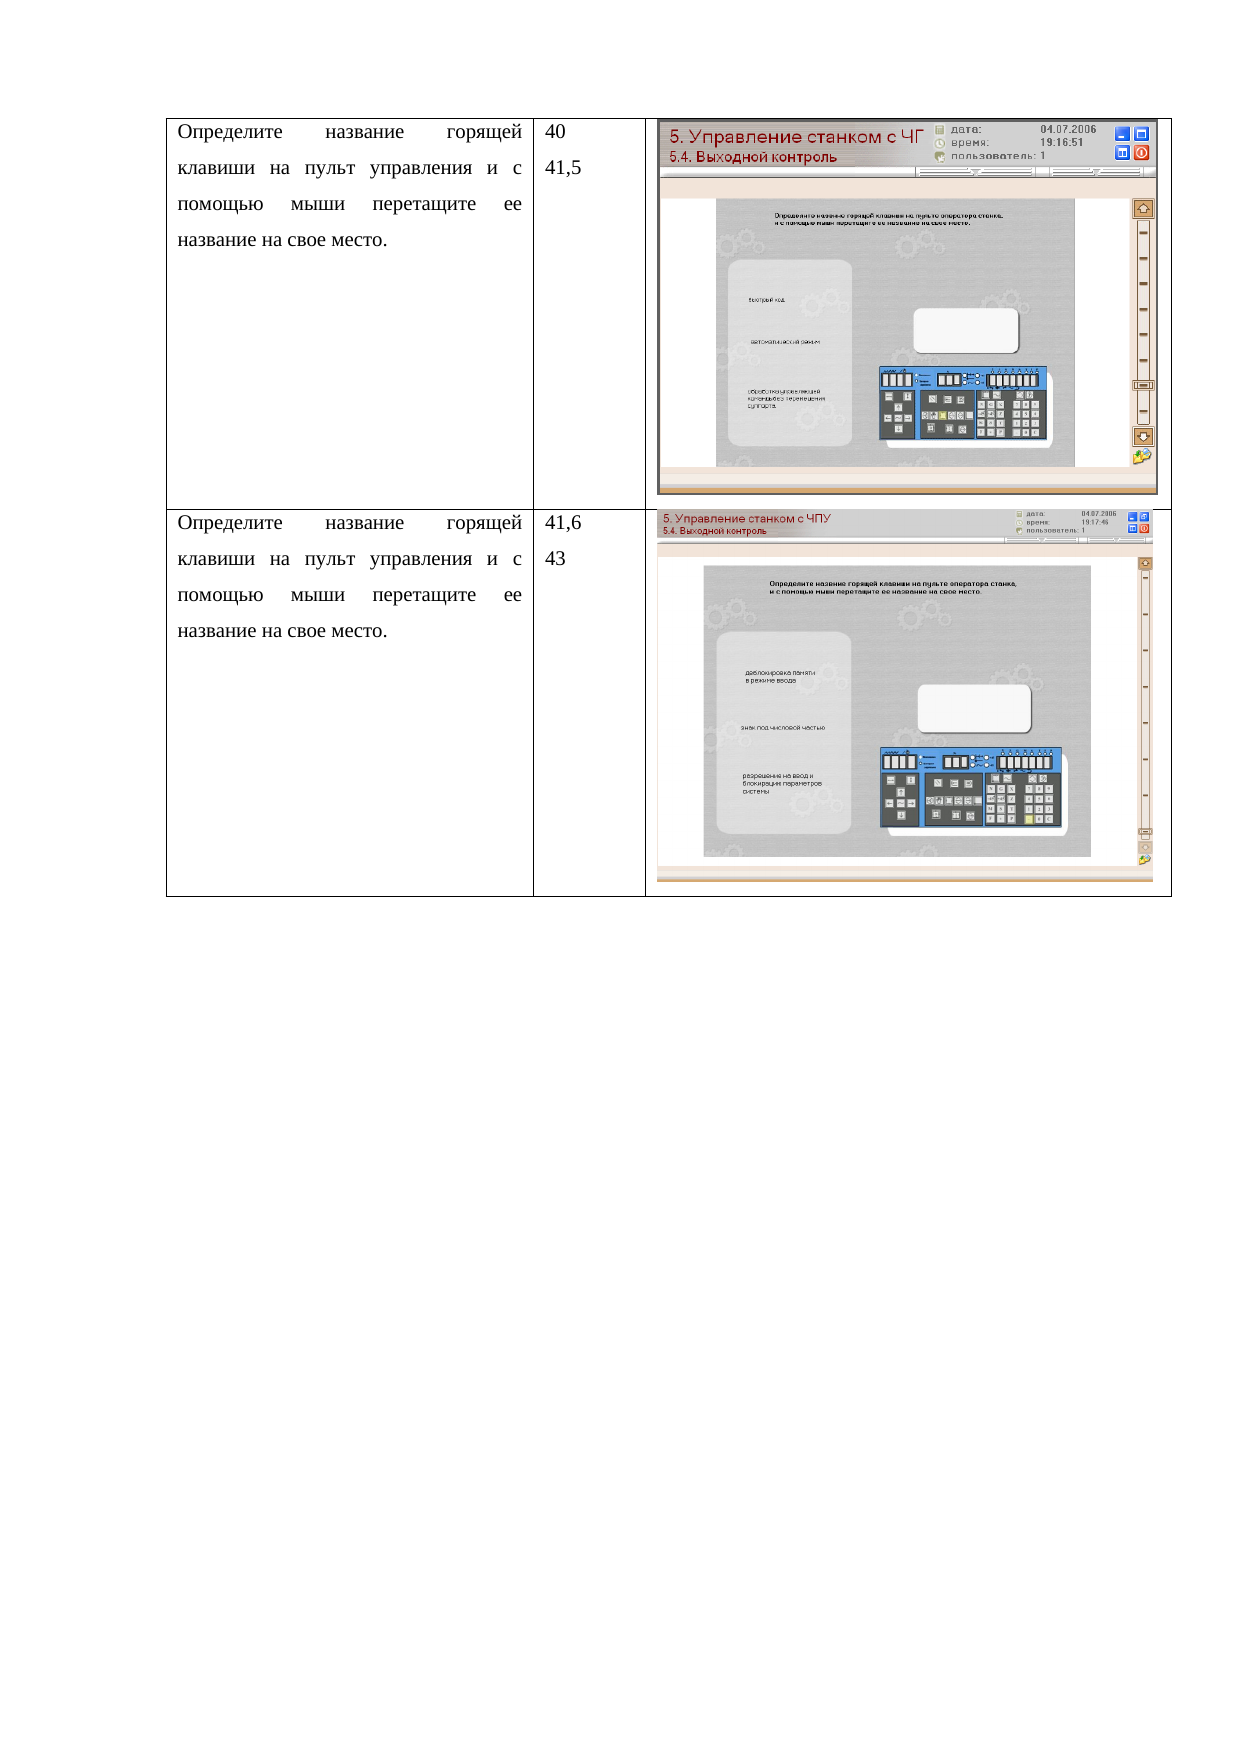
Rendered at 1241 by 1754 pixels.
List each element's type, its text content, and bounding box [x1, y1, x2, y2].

table_cell Определите название горящей клавиши на пульт управления и с помощью мыши перетащите ее название на свое место. [167, 510, 533, 896]
table_cell [646, 119, 1171, 508]
table_cell Определите название горящей клавиши на пульт управления и с помощью мыши перетащите ее название на свое место. [167, 119, 533, 508]
table_cell [646, 510, 1171, 896]
picture [657, 119, 1158, 495]
picture [657, 509, 1153, 882]
table_cell 40 41,5 [534, 119, 645, 508]
table_cell 41,6 43 [534, 510, 645, 896]
